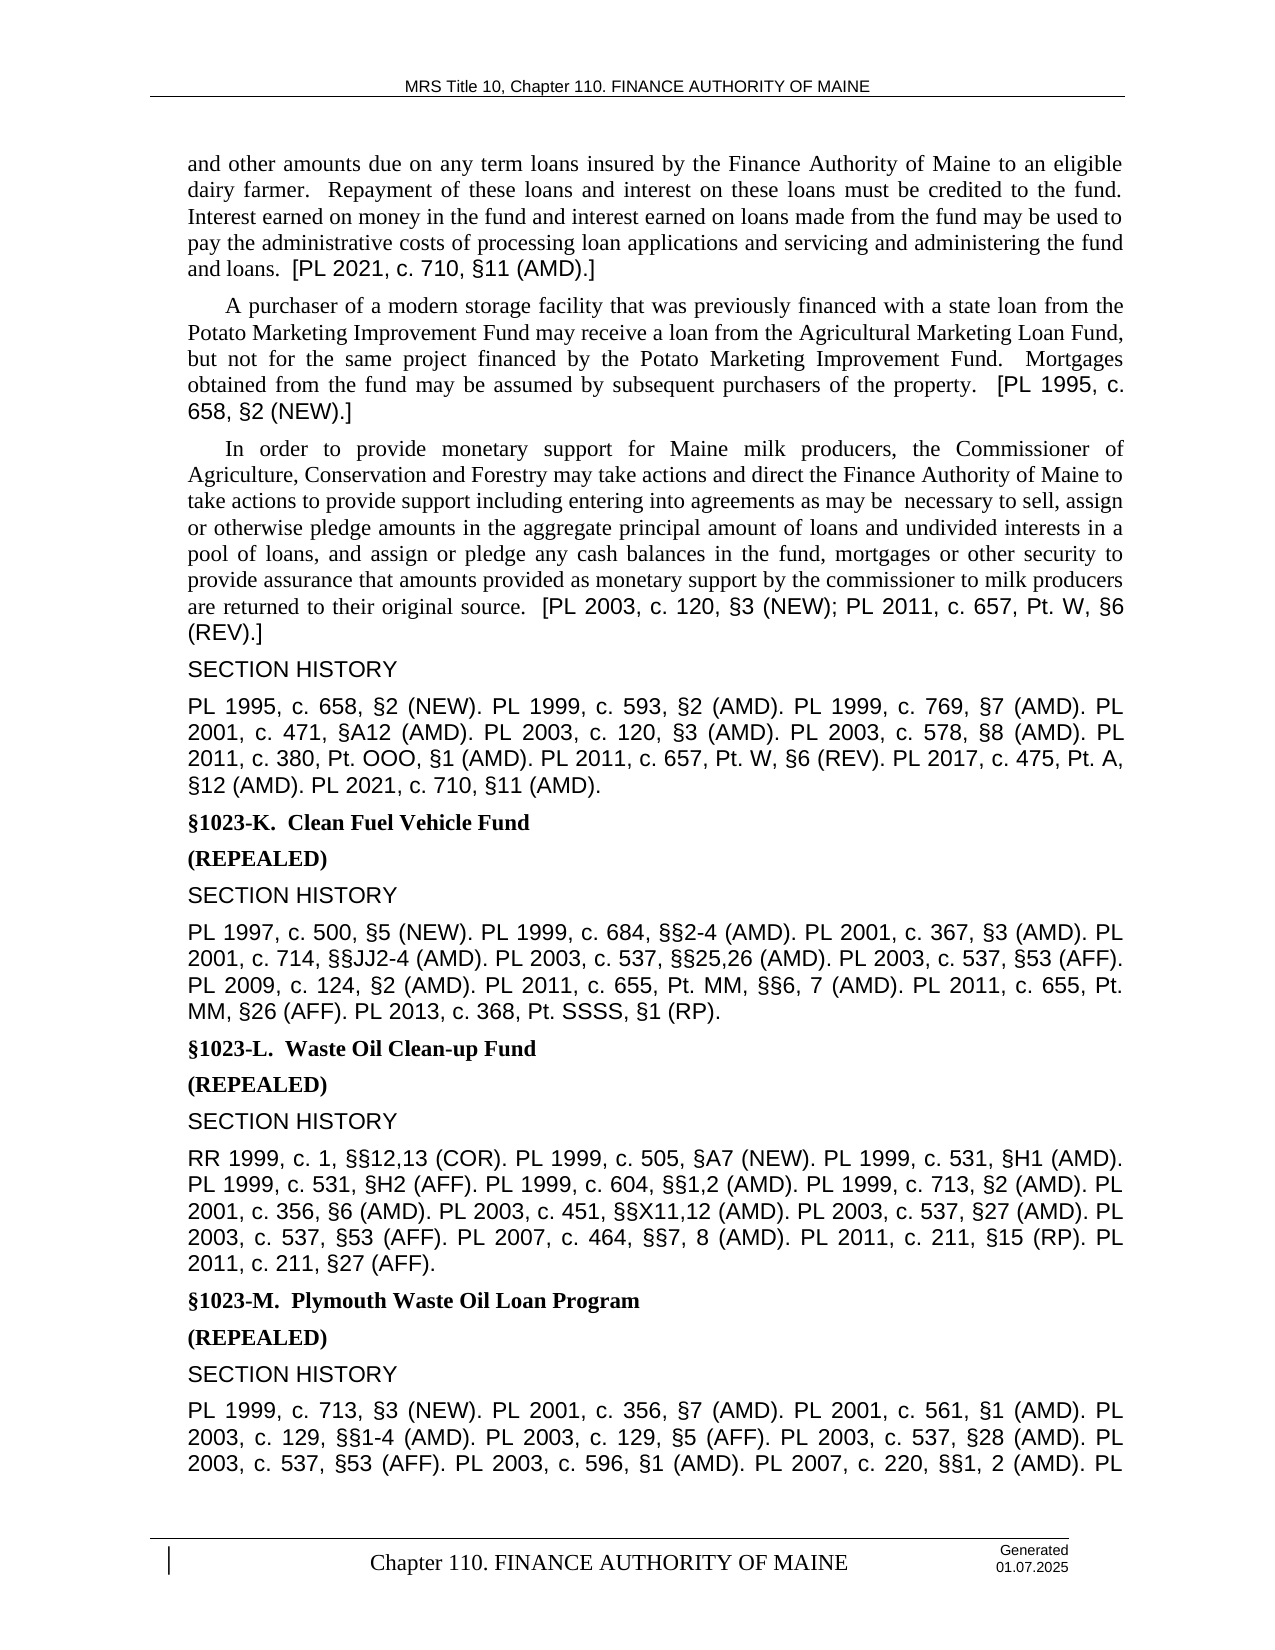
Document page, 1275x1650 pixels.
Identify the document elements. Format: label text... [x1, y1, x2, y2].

text SECTION HISTORY [187, 656, 1125, 682]
text SECTION HISTORY [187, 1108, 1125, 1134]
text PL 1995, c. 658, §2 (NEW). PL 1999, c. 593, §2 (AMD). PL 1999, c. 769, §7 (AMD). PL 2001, c. 471, §A12 (AMD). PL 2003, c. 120, §3 (AMD). PL 2003, c. 578, §8 (AMD). PL 2011, c. 380, Pt. OOO, §1 (AMD). PL 2011, c. 657, Pt. W, §6 (REV). PL 2017, c. 475, Pt. A, §12 (AMD). PL 2021, c. 710, §11 (AMD). [187, 693, 1125, 798]
text In order to provide monetary support for Maine milk producers, the Commissioner of Agriculture, Conservation and Forestry may take actions and direct the Finance Authority of Maine to take actions to provide support including entering into agreements as may be necessary to sell, assign or otherwise pledge amounts in the aggregate principal amount of loans and undivided interests in a pool of loans, and assign or pledge any cash balances in the fund, mortgages or other security to provide assurance that amounts provided as monetary support by the commissioner to milk producers are returned to their original source. [PL 2003, c. 120, §3 (NEW); PL 2011, c. 657, Pt. W, §6 (REV).] [187, 434, 1125, 646]
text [187, 150, 1125, 282]
text PL 1997, c. 500, §5 (NEW). PL 1999, c. 684, §§2-4 (AMD). PL 2001, c. 367, §3 (AMD). PL 2001, c. 714, §§JJ2-4 (AMD). PL 2003, c. 537, §§25,26 (AMD). PL 2003, c. 537, §53 (AFF). PL 2009, c. 124, §2 (AMD). PL 2011, c. 655, Pt. MM, §§6, 7 (AMD). PL 2011, c. 655, Pt. MM, §26 (AFF). PL 2013, c. 368, Pt. SSSS, §1 (RP). [187, 919, 1125, 1024]
text (REPEALED) [187, 1071, 1125, 1098]
text §1023-L. Waste Oil Clean-up Fund [187, 1035, 1125, 1061]
text SECTION HISTORY [187, 882, 1125, 908]
text RR 1999, c. 1, §§12,13 (COR). PL 1999, c. 505, §A7 (NEW). PL 1999, c. 531, §H1 (AMD). PL 1999, c. 531, §H2 (AFF). PL 1999, c. 604, §§1,2 (AMD). PL 1999, c. 713, §2 (AMD). PL 2001, c. 356, §6 (AMD). PL 2003, c. 451, §§X11,12 (AMD). PL 2003, c. 537, §27 (AMD). PL 2003, c. 537, §53 (AFF). PL 2007, c. 464, §§7, 8 (AMD). PL 2011, c. 211, §15 (RP). PL 2011, c. 211, §27 (AFF). [187, 1145, 1125, 1277]
text A purchaser of a modern storage facility that was previously financed with a state loan from the Potato Marketing Improvement Fund may receive a loan from the Agricultural Marketing Loan Fund, but not for the same project financed by the Potato Marketing Improvement Fund. Mortgages obtained from the fund may be assumed by subsequent purchasers of the property. [PL 1995, c. 658, §2 (NEW).] [187, 292, 1125, 424]
text §1023-K. Clean Fuel Vehicle Fund [187, 808, 1125, 835]
text SECTION HISTORY [187, 1361, 1125, 1387]
text (REPEALED) [187, 845, 1125, 872]
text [187, 1397, 1125, 1477]
text (REPEALED) [187, 1324, 1125, 1350]
text §1023-M. Plymouth Waste Oil Loan Program [187, 1287, 1125, 1313]
